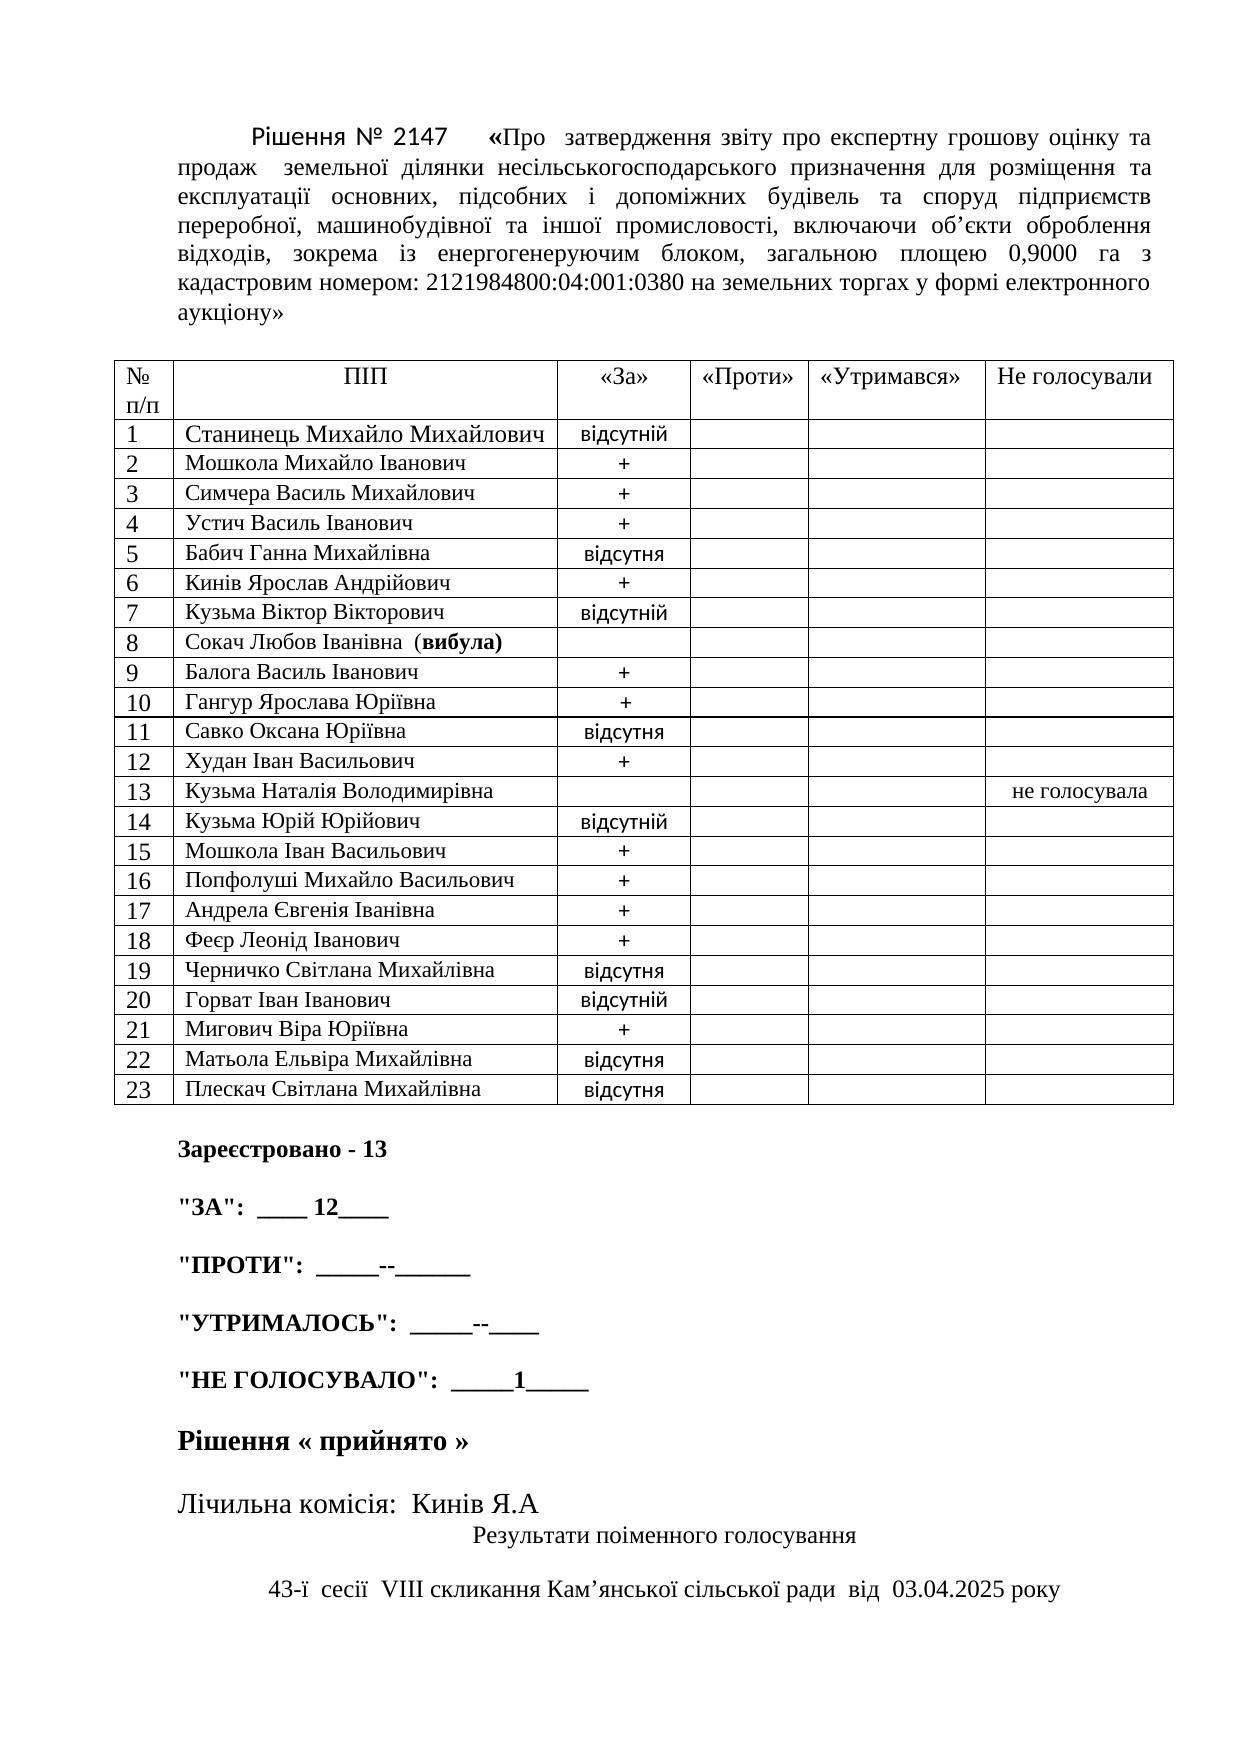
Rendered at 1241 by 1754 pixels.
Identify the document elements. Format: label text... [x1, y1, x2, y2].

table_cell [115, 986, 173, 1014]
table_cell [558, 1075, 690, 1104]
text "НЕ ГОЛОСУВАЛО": _____1_____ [177, 1366, 1152, 1394]
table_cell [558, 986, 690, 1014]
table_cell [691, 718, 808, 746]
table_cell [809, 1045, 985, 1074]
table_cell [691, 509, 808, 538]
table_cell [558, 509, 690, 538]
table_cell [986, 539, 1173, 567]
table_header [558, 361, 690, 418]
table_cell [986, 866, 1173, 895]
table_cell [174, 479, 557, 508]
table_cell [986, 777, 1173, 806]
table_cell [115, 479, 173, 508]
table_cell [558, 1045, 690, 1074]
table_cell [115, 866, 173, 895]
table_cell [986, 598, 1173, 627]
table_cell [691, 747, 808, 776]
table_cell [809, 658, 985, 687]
text 43-ї сесії VІІІ скликання Кам’янської сільської ради від 03.04.2025 року [177, 1574, 1152, 1602]
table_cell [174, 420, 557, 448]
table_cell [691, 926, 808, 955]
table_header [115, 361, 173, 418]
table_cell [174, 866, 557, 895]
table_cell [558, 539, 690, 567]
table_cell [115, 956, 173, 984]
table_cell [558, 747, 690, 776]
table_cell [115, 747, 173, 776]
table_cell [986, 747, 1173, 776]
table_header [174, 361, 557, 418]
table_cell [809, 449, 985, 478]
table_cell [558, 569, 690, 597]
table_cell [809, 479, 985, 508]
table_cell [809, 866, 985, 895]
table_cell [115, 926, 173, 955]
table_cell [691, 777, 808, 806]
text Рішення « прийнято » [177, 1423, 1152, 1457]
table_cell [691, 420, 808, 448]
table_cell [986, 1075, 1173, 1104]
text Рішення № 2147 «Про затвердження звіту про експертну грошову оцінку та продаж земельної ділянки несільськогосподарського призначення для розміщення та експлуатації основних, підсобних і допоміжних будівель та споруд підприємств переробної, машинобудівної та іншої промисловості, включаючи об’єкти оброблення відходів, зокрема із енергогенеруючим блоком, загальною площею 0,9000 га з кадастровим номером: 2121984800:04:001:0380 на земельних торгах у формі електронного аукціону» [177, 118, 1152, 326]
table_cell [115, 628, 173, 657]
text "ПРОТИ": _____--______ [177, 1250, 1152, 1278]
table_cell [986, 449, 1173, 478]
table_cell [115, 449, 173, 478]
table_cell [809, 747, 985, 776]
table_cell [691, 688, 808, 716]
text "ЗА": ____ 12____ [177, 1192, 1152, 1221]
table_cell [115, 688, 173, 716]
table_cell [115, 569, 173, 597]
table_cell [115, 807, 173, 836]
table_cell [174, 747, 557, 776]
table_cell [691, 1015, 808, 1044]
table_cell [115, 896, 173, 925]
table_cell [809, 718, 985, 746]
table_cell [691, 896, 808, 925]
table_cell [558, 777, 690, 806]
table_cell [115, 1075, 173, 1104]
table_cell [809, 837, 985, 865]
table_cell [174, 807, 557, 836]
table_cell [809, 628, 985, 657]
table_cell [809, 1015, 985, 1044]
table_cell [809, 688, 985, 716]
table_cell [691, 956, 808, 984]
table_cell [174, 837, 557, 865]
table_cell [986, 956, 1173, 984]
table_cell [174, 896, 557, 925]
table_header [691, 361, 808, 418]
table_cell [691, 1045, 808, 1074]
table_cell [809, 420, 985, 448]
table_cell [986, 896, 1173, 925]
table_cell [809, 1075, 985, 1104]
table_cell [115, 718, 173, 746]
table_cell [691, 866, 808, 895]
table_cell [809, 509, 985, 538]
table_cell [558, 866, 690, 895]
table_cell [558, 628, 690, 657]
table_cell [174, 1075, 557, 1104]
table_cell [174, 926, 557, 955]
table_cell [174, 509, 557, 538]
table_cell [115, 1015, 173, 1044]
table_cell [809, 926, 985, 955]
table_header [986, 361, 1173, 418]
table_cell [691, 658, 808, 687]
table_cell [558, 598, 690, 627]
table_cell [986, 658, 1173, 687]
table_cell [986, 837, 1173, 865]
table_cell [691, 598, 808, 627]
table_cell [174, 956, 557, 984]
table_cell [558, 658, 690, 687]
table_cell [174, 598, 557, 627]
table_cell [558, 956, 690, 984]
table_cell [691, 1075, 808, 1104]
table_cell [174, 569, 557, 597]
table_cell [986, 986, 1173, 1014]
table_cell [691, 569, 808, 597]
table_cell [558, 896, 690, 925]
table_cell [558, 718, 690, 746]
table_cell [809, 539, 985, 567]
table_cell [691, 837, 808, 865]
text "УТРИМАЛОСЬ": _____--____ [177, 1308, 1152, 1336]
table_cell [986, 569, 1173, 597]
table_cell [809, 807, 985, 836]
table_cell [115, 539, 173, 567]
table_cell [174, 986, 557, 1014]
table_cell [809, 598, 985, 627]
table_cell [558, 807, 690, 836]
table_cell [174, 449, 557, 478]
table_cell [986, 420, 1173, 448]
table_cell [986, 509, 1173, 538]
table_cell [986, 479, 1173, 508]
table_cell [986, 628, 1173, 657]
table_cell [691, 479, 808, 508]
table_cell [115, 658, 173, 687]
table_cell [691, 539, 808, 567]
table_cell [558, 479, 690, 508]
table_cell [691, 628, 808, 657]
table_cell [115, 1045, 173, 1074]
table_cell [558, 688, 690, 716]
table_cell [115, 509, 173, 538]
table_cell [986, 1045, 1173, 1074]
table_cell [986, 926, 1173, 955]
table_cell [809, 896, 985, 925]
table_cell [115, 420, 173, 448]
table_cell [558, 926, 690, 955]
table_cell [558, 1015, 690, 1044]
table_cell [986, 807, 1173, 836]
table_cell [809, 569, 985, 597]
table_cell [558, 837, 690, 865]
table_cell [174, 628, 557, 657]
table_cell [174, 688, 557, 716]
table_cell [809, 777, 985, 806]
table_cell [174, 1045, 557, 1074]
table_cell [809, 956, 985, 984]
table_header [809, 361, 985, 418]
text Результати поіменного голосування [177, 1520, 1152, 1548]
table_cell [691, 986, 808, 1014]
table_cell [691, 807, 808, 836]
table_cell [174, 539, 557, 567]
text Лічильна комісія: Кинів Я.А [177, 1486, 1152, 1520]
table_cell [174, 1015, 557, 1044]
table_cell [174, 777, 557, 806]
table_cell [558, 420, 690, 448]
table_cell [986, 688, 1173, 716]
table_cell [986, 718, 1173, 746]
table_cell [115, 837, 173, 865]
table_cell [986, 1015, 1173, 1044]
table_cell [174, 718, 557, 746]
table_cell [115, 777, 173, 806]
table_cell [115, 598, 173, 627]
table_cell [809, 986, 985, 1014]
text Зареєстровано - 13 [177, 1134, 1152, 1163]
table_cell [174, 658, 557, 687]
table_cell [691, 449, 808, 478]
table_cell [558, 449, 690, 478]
